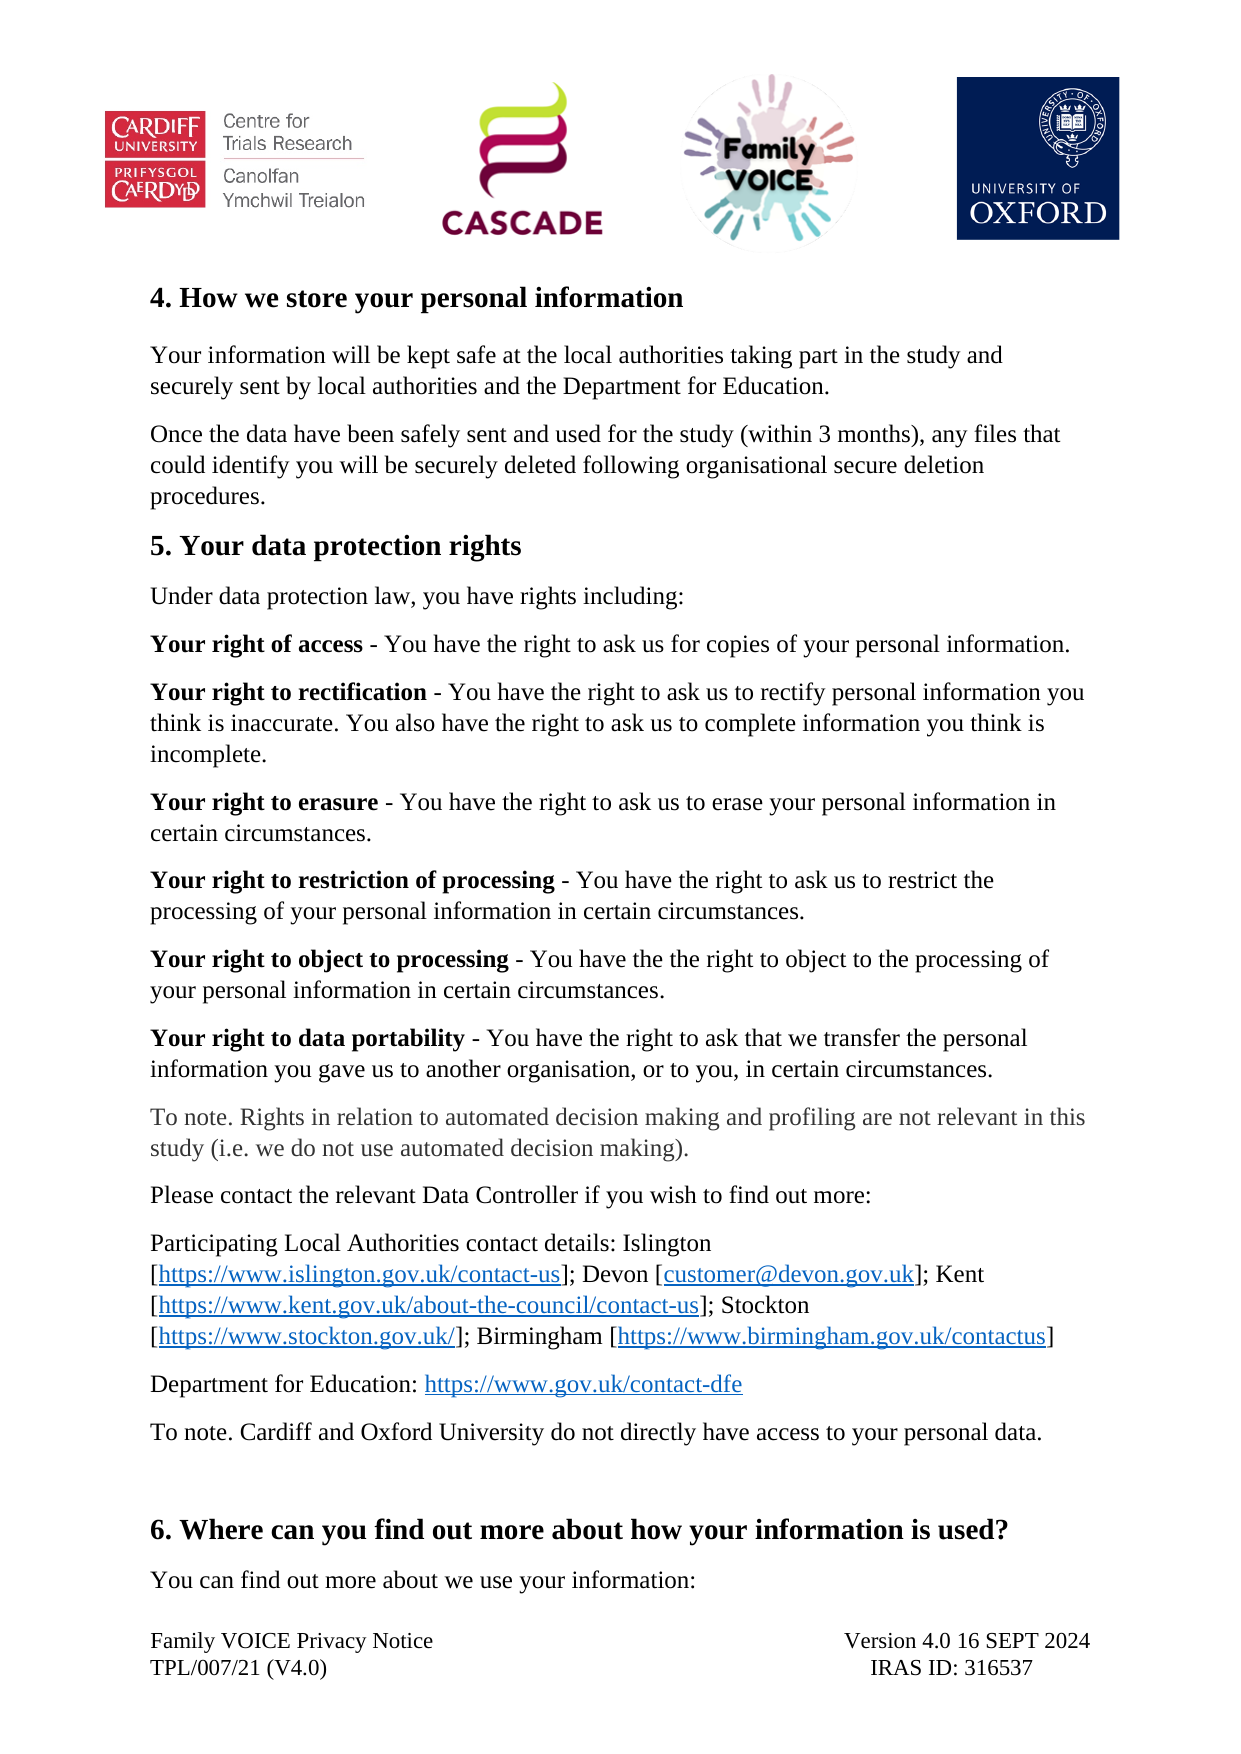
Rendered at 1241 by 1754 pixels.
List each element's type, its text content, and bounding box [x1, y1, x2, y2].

text Your right to restriction of processing - You have the right to ask us to restrict the processing of your personal information in certain circumstances. [150, 865, 1090, 925]
picture [956, 77, 1120, 240]
text To note. Cardiff and Oxford University do not directly have access to your personal data. [150, 1417, 1090, 1445]
text To note. Rights in relation to automated decision making and profiling are not relevant in this study (i.e. we do not use automated decision making). [150, 1102, 1090, 1161]
text Department for Education: https://www.gov.uk/contact-dfe [150, 1369, 1090, 1398]
text 6. Where can you find out more about how your information is used? [150, 1512, 1090, 1546]
text Your right to data portability - You have the right to ask that we transfer the personal information you gave us to another organisation, or to you, in certain circumstances. [150, 1023, 1090, 1083]
text Your right to rectification - You have the right to ask us to rectify personal information you think is inaccurate. You also have the right to ask us to complete information you think is incomplete. [150, 677, 1090, 768]
picture [679, 74, 859, 254]
text Your information will be kept safe at the local authorities taking part in the study and securely sent by local authorities and the Department for Education. [150, 340, 1090, 400]
text You can find out more about we use your information: [150, 1565, 1090, 1593]
picture [426, 82, 621, 236]
picture [83, 90, 386, 228]
text Your right to erasure - You have the right to ask us to erase your personal information in certain circumstances. [150, 787, 1090, 846]
text Please contact the relevant Data Controller if you wish to find out more: [150, 1180, 1090, 1209]
text Under data protection law, you have rights including: [150, 581, 1090, 610]
text 4. How we store your personal information [150, 281, 1090, 314]
text Participating Local Authorities contact details: Islington [https://www.islington.gov.uk/contact-us]; Devon [customer@devon.gov.uk]; Kent [https://www.kent.gov.uk/about-the-council/contact-us]; Stockton [https://www.stockton.gov.uk/]; Birmingham [https://www.birmingham.gov.uk/contactus] [150, 1228, 1090, 1350]
text Once the data have been safely sent and used for the study (within 3 months), any files that could identify you will be securely deleted following organisational secure deletion procedures. [150, 419, 1090, 509]
text Your right to object to processing - You have the the right to object to the processing of your personal information in certain circumstances. [150, 944, 1090, 1004]
text 5. Your data protection rights [150, 528, 1090, 562]
text Your right of access - You have the right to ask us for copies of your personal information. [150, 629, 1090, 658]
